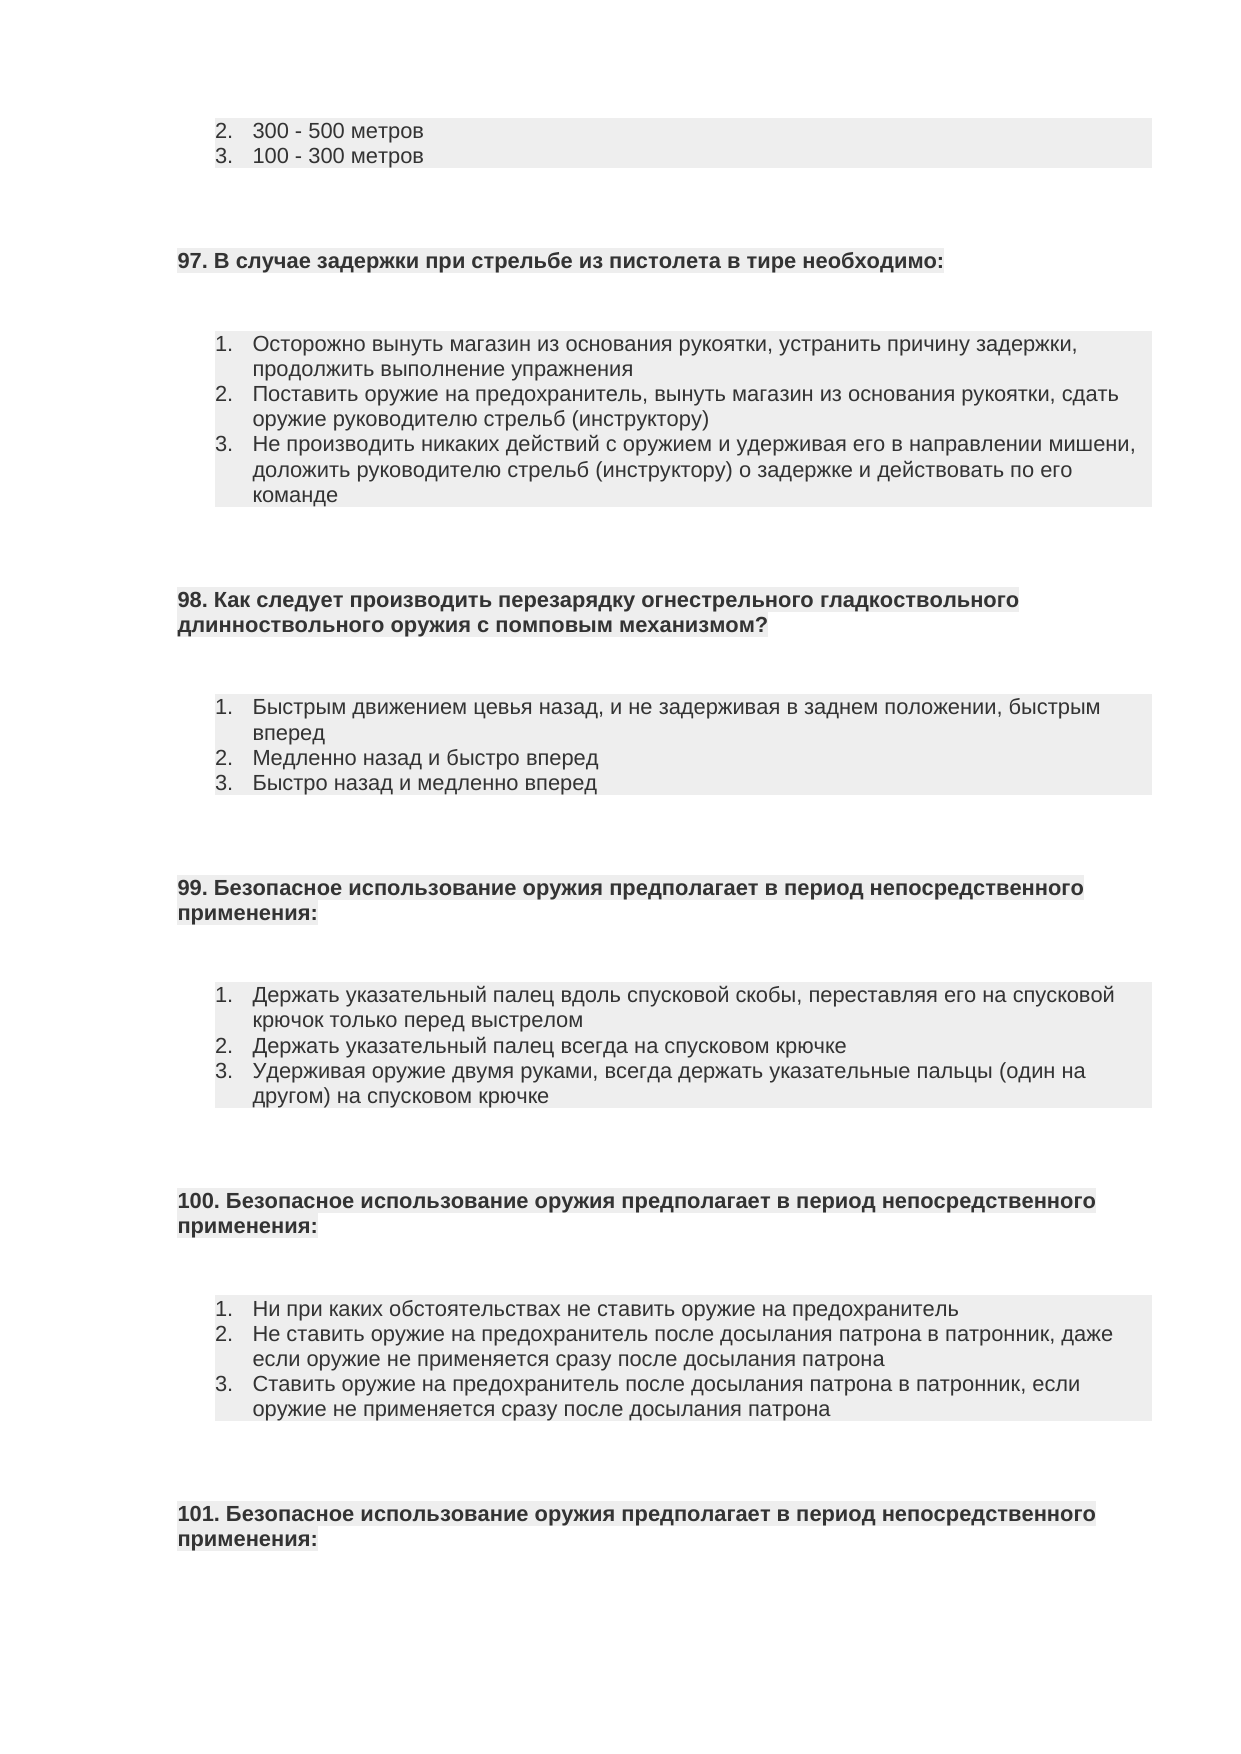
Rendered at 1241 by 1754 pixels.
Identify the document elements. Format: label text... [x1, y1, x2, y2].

list Не ставить оружие на предохранитель после досылания патрона в патронник, даже если оружие не применяется сразу после досылания патрона [215, 1321, 1152, 1371]
list Держать указательный палец всегда на спусковом крючке [215, 1033, 1152, 1058]
list 300 - 500 метров [215, 118, 1152, 143]
list Ни при каких обстоятельствах не ставить оружие на предохранитель [215, 1295, 1152, 1321]
text 98. Как следует производить перезарядку огнестрельного гладкоствольного длинноствольного оружия с помповым механизмом? [177, 536, 1152, 665]
list Медленно назад и быстро вперед [215, 744, 1152, 770]
list Осторожно вынуть магазин из основания рукоятки, устранить причину задержки, продолжить выполнение упражнения [215, 331, 1152, 381]
list Быстро назад и медленно вперед [215, 770, 1152, 795]
text 101. Безопасное использование оружия предполагает в период непосредственного применения: [177, 1451, 1152, 1579]
text 100. Безопасное использование оружия предполагает в период непосредственного применения: [177, 1137, 1152, 1266]
list 100 - 300 метров [215, 143, 1152, 168]
list Быстрым движением цевья назад, и не задерживая в заднем положении, быстрым вперед [215, 694, 1152, 744]
list Поставить оружие на предохранитель, вынуть магазин из основания рукоятки, сдать оружие руководителю стрельб (инструктору) [215, 381, 1152, 431]
list Удерживая оружие двумя руками, всегда держать указательные пальцы (один на другом) на спусковом крючке [215, 1058, 1152, 1108]
list Держать указательный палец вдоль спусковой скобы, переставляя его на спусковой крючок только перед выстрелом [215, 982, 1152, 1033]
list Ставить оружие на предохранитель после досылания патрона в патронник, если оружие не применяется сразу после досылания патрона [215, 1371, 1152, 1421]
text 97. В случае задержки при стрельбе из пистолета в тире необходимо: [177, 198, 1152, 301]
text 99. Безопасное использование оружия предполагает в период непосредственного применения: [177, 824, 1152, 953]
list Не производить никаких действий с оружием и удерживая его в направлении мишени, доложить руководителю стрельб (инструктору) о задержке и действовать по его команде [215, 431, 1152, 507]
